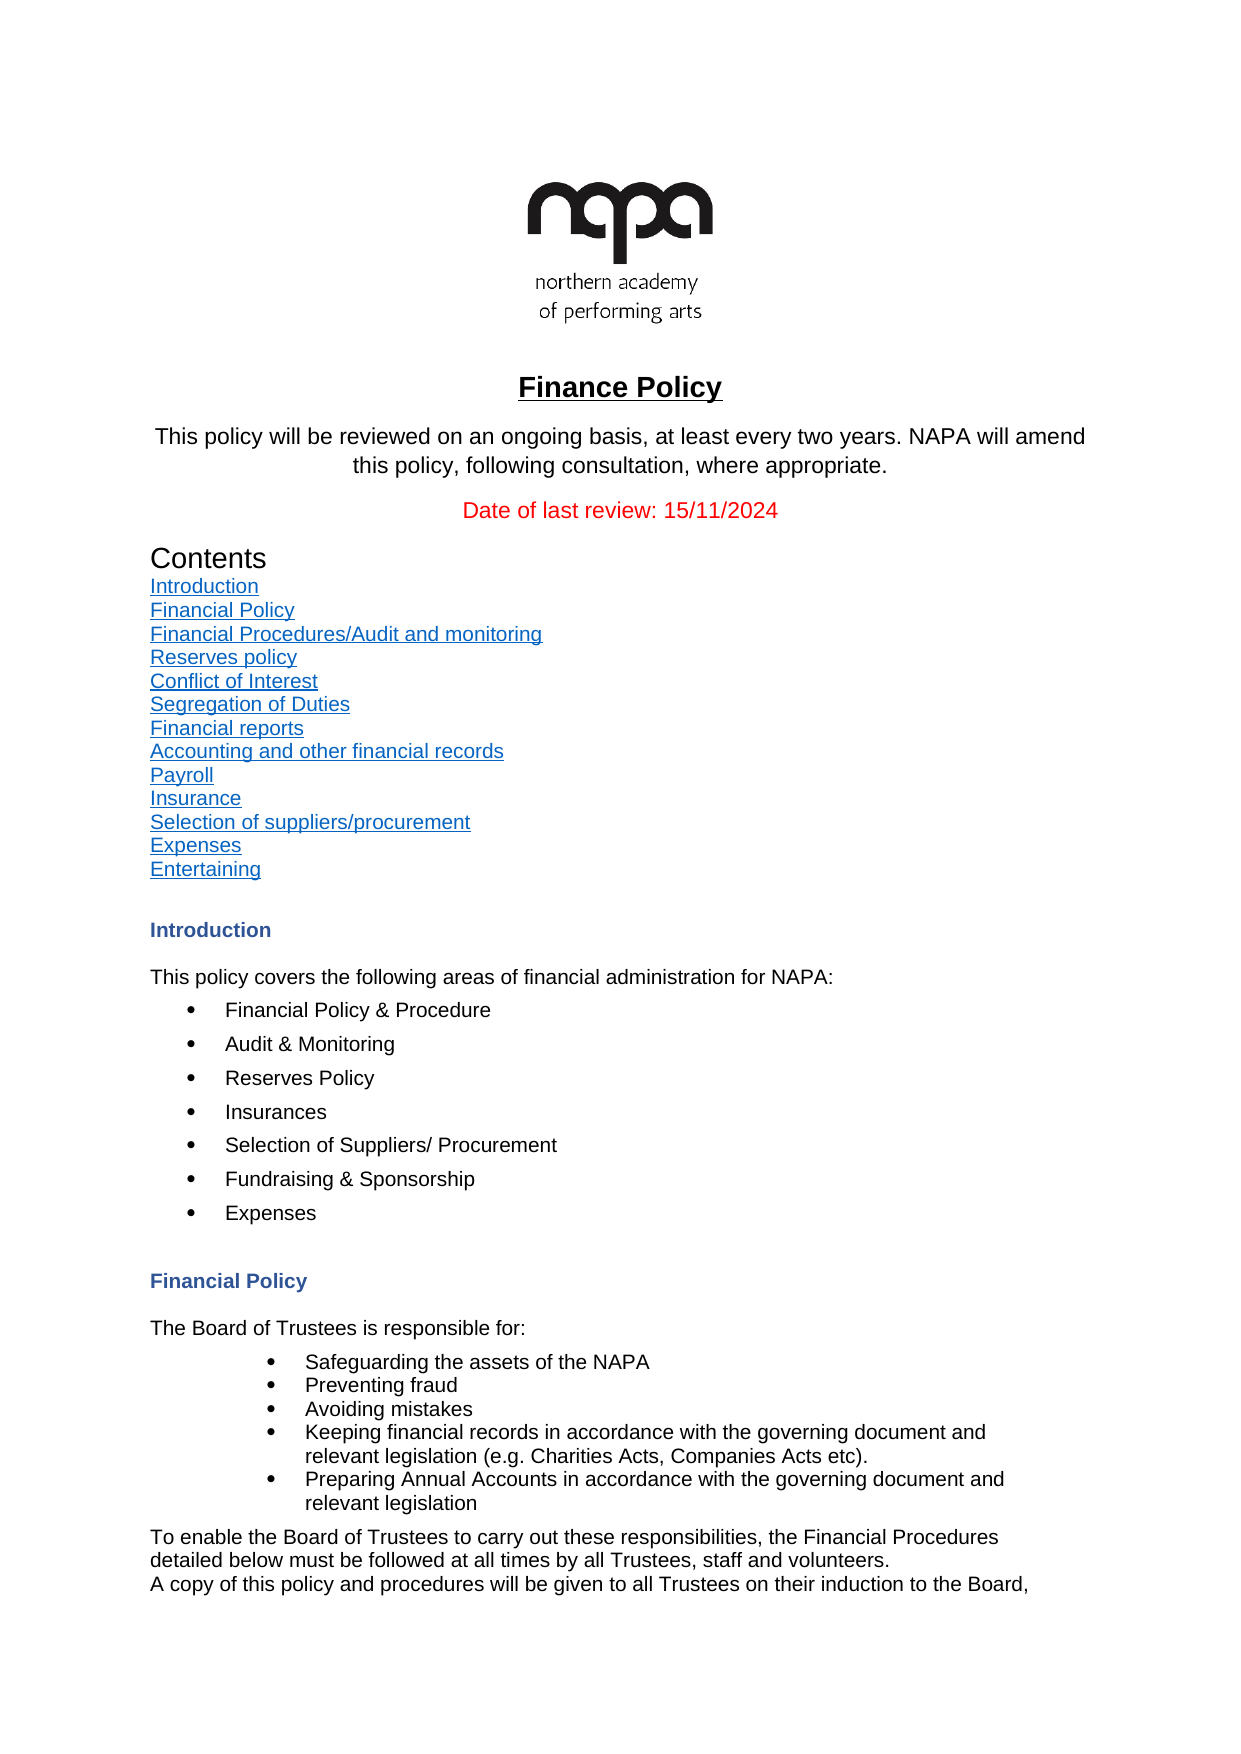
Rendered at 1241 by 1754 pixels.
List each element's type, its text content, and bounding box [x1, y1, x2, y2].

text This policy will be reviewed on an ongoing basis, at least every two years. NAPA will amend this policy, following consultation, where appropriate. [150, 423, 1090, 478]
list Reserves Policy [187, 1067, 1048, 1090]
list Preventing fraud [267, 1374, 1048, 1397]
list Expenses [187, 1202, 1048, 1225]
list Preparing Annual Accounts in accordance with the governing document and relevant legislation [267, 1468, 1048, 1515]
text Finance Policy [150, 370, 1090, 404]
list Selection of Suppliers/ Procurement [187, 1134, 1048, 1158]
text Introduction This policy covers the following areas of financial administration for NAPA: [150, 918, 1048, 989]
list Avoiding mistakes [267, 1397, 1048, 1421]
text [150, 1525, 1048, 1596]
picture [519, 150, 721, 352]
text Contents Introduction Financial Policy Financial Procedures/Audit and monitoring Reserves policy Conflict of Interest Segregation of Duties Financial reports Accounting and other financial records Payroll Insurance Selection of suppliers/procurement Expenses Entertaining [150, 542, 1048, 908]
list Financial Policy & Procedure [187, 999, 1048, 1023]
text Financial Policy The Board of Trustees is responsible for: [150, 1269, 1048, 1340]
text Date of last review: 15/11/2024 [150, 497, 1090, 523]
list Audit & Monitoring [187, 1033, 1048, 1056]
list Safeguarding the assets of the NAPA [267, 1350, 1048, 1374]
list Keeping financial records in accordance with the governing document and relevant legislation (e.g. Charities Acts, Companies Acts etc). [267, 1421, 1048, 1468]
list Fundraising & Sponsorship [187, 1168, 1048, 1191]
list Insurances [187, 1100, 1048, 1124]
